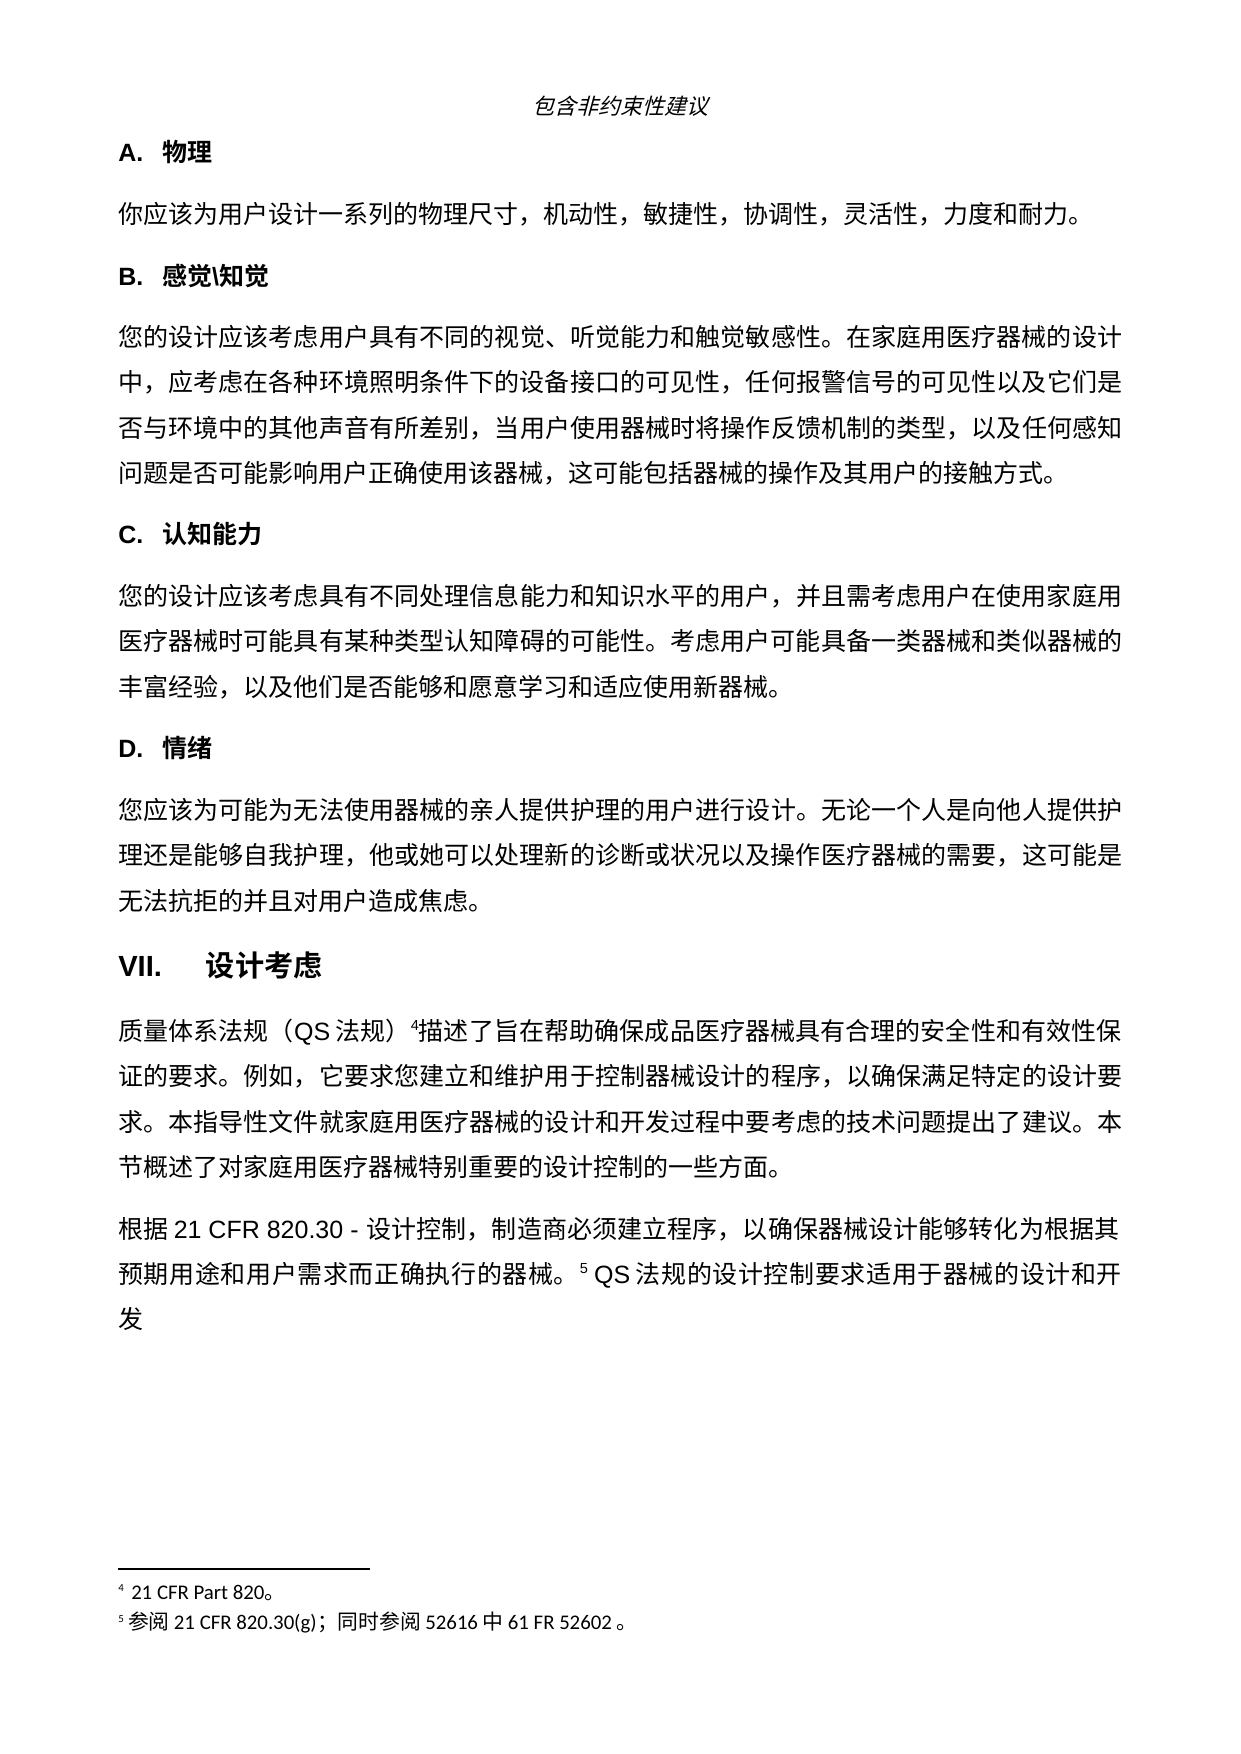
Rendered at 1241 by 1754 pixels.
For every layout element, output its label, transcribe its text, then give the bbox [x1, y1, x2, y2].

list 质量体系法规（QS法规）描述了旨在帮助确保成品医疗器械具有合理的安全性和有效性保证的要求。例如，它要求您建立和维护用于控制器械设计的程序，以确保满足特定的设计要求。本指导性文件就家庭用医疗器械的设计和开发过程中要考虑的技术问题提出了建议。本节概述了对家庭用医疗器械特别重要的设计控制的一些方面。 [118, 1012, 1122, 1184]
list 您应该为可能为无法使用器械的亲人提供护理的用户进行设计。无论一个人是向他人提供护理还是能够自我护理，他或她可以处理新的诊断或状况以及操作医疗器械的需要，这可能是无法抗拒的并且对用户造成焦虑。 [118, 790, 1122, 917]
list 您的设计应该考虑用户具有不同的视觉、听觉能力和触觉敏感性。在家庭用医疗器械的设计中，应考虑在各种环境照明条件下的设备接口的可见性，任何报警信号的可见性以及它们是否与环境中的其他声音有所差别，当用户使用器械时将操作反馈机制的类型，以及任何感知问题是否可能影响用户正确使用该器械，这可能包括器械的操作及其用户的接触方式。 [118, 317, 1122, 490]
list 认知能力 [118, 515, 1122, 551]
list 设计考虑 [118, 942, 1122, 985]
list 情绪 [118, 729, 1122, 765]
list 您的设计应该考虑具有不同处理信息能力和知识水平的用户，并且需考虑用户在使用家庭用医疗器械时可能具有某种类型认知障碍的可能性。考虑用户可能具备一类器械和类似器械的丰富经验，以及他们是否能够和愿意学习和适应使用新器械。 [118, 577, 1122, 703]
list 根据21 CFR 820.30 - 设计控制，制造商必须建立程序，以确保器械设计能够转化为根据其预期用途和用户需求而正确执行的器械。 QS法规的设计控制要求适用于器械的设计和开发 [118, 1209, 1122, 1336]
list 感觉\知觉 [118, 256, 1122, 292]
list 物理 [118, 133, 1122, 169]
list 你应该为用户设计一系列的物理尺寸，机动性，敏捷性，协调性，灵活性，力度和耐力。 [118, 194, 1122, 231]
